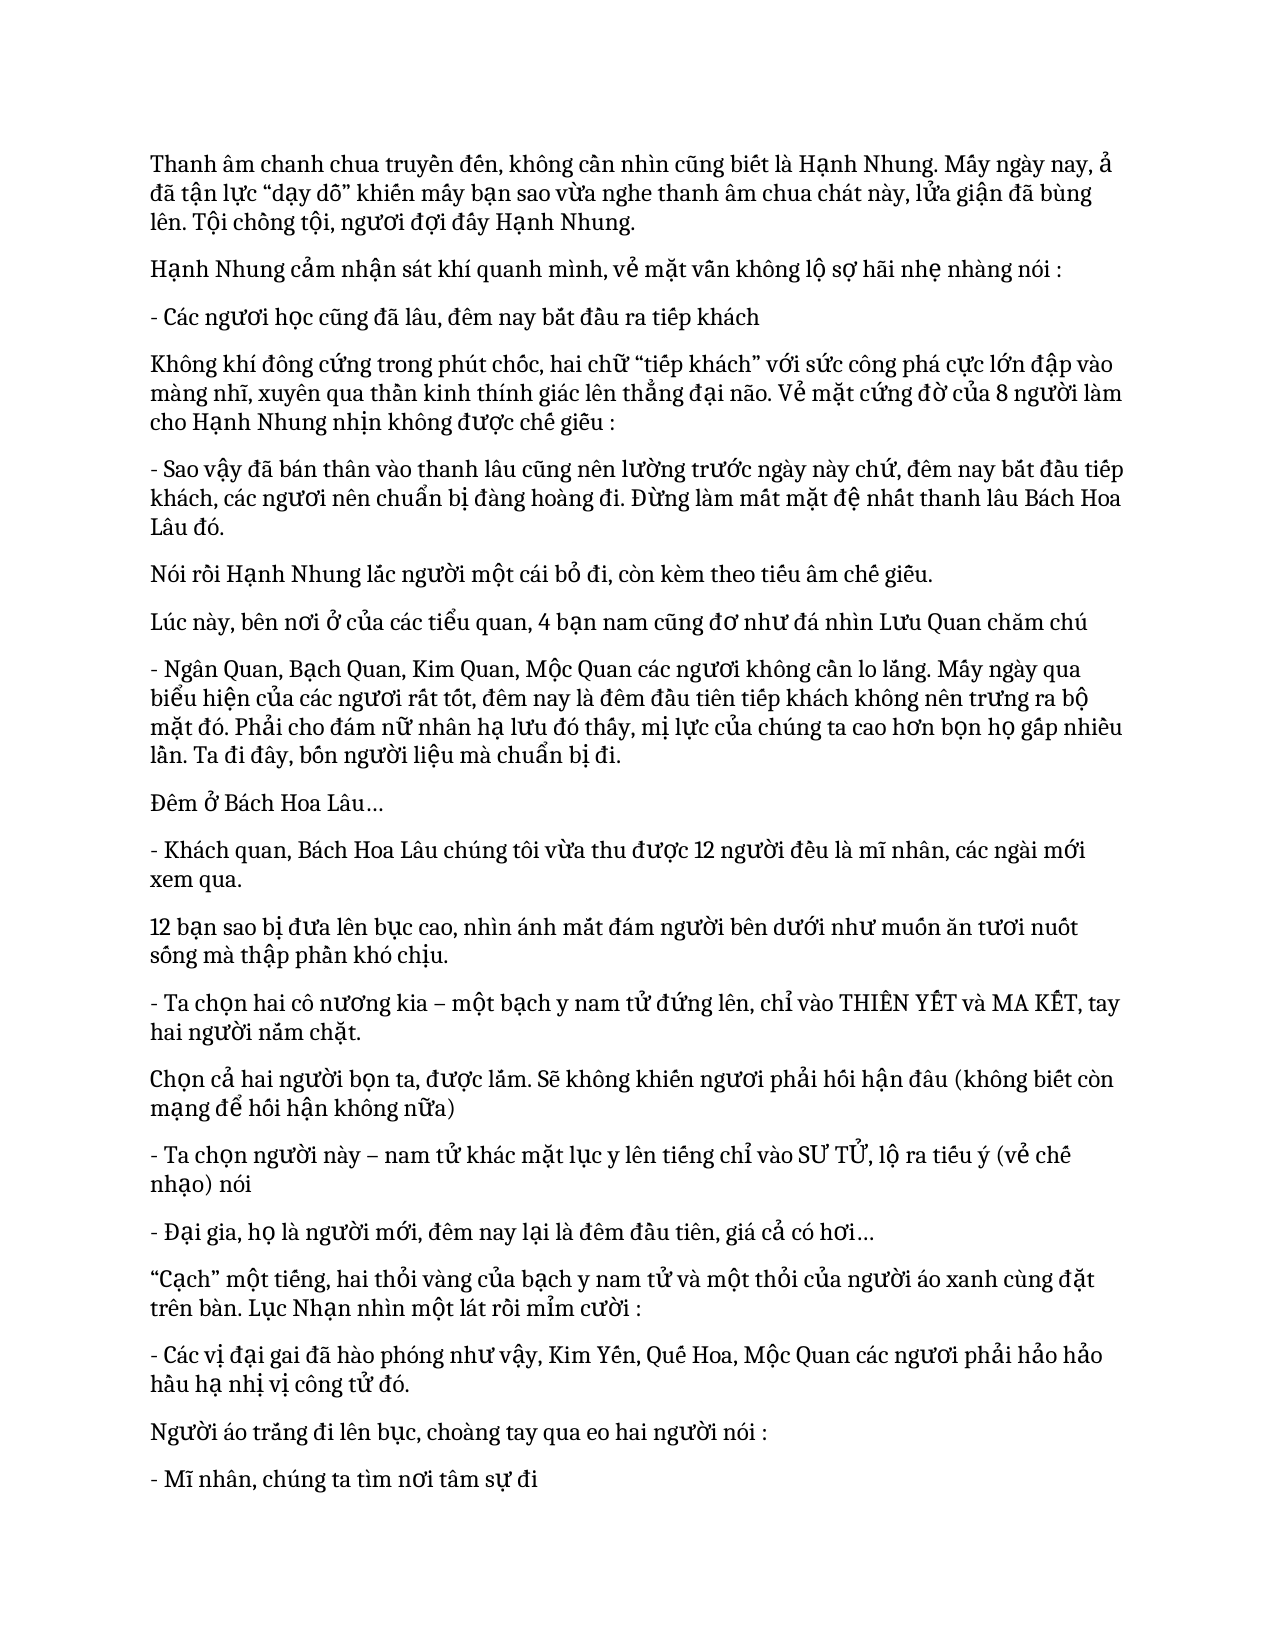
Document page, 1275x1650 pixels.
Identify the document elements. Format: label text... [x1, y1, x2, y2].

text Hạnh Nhung cảm nhận sát khí quanh mình, vẻ mặt vẫn không lộ sợ hãi nhẹ nhàng nói : [150, 255, 1125, 284]
text Nói rồi Hạnh Nhung lắc người một cái bỏ đi, còn kèm theo tiếu âm chế giễu. [150, 560, 1125, 589]
text - Ngân Quan, Bạch Quan, Kim Quan, Mộc Quan các ngươi không cần lo lắng. Mấy ngày qua biểu hiện của các ngươi rất tốt, đêm nay là đêm đầu tiên tiếp khách không nên trưng ra bộ mặt đó. Phải cho đám nữ nhân hạ lưu đó thấy, mị lực của chúng ta cao hơn bọn họ gấp nhiều lần. Ta đi đây, bốn người liệu mà chuẩn bị đi. [150, 655, 1125, 770]
text - Đại gia, họ là người mới, đêm nay lại là đêm đầu tiên, giá cả có hơi… [150, 1217, 1125, 1246]
text - Sao vậy đã bán thân vào thanh lâu cũng nên lường trước ngày này chứ, đêm nay bắt đầu tiếp khách, các ngươi nên chuẩn bị đàng hoàng đi. Đừng làm mất mặt đệ nhất thanh lâu Bách Hoa Lâu đó. [150, 455, 1125, 541]
text - Mĩ nhân, chúng ta tìm nơi tâm sự đi [150, 1465, 1125, 1494]
text - Khách quan, Bách Hoa Lâu chúng tôi vừa thu được 12 người đều là mĩ nhân, các ngài mới xem qua. [150, 836, 1125, 894]
text - Ta chọn hai cô nương kia – một bạch y nam tử đứng lên, chỉ vào THIÊN YẾT và MA KẾT, tay hai người nắm chặt. [150, 989, 1125, 1046]
text - Các vị đại gai đã hào phóng như vậy, Kim Yến, Quế Hoa, Mộc Quan các ngươi phải hảo hảo hầu hạ nhị vị công tử đó. [150, 1341, 1125, 1399]
text Chọn cả hai người bọn ta, được lắm. Sẽ không khiến ngươi phải hối hận đâu (không biết còn mạng để hối hận không nữa) [150, 1065, 1125, 1122]
text - Các ngươi học cũng đã lâu, đêm nay bắt đầu ra tiếp khách [150, 302, 1125, 331]
text Không khí đông cứng trong phút chốc, hai chữ “tiếp khách” với sức công phá cực lớn đập vào màng nhĩ, xuyên qua thần kinh thính giác lên thẳng đại não. Vẻ mặt cứng đờ của 8 người làm cho Hạnh Nhung nhịn không được chế giễu : [150, 350, 1125, 436]
text Đêm ở Bách Hoa Lâu… [150, 789, 1125, 817]
text Thanh âm chanh chua truyền đến, không cần nhìn cũng biết là Hạnh Nhung. Mấy ngày nay, ả đã tận lực “dạy dỗ” khiến mấy bạn sao vừa nghe thanh âm chua chát này, lửa giận đã bùng lên. Tội chồng tội, ngươi đợi đấy Hạnh Nhung. [150, 150, 1125, 236]
text “Cạch” một tiếng, hai thỏi vàng của bạch y nam tử và một thỏi của người áo xanh cùng đặt trên bàn. Lục Nhạn nhìn một lát rồi mỉm cười : [150, 1265, 1125, 1322]
text - Ta chọn người này – nam tử khác mặt lục y lên tiếng chỉ vào SƯ TỬ, lộ ra tiếu ý (vẻ chế nhạo) nói [150, 1141, 1125, 1199]
text Lúc này, bên nơi ở của các tiểu quan, 4 bạn nam cũng đơ như đá nhìn Lưu Quan chăm chú [150, 607, 1125, 636]
text 12 bạn sao bị đưa lên bục cao, nhìn ánh mắt đám người bên dưới như muốn ăn tươi nuốt sống mà thập phần khó chịu. [150, 912, 1125, 970]
text Người áo trắng đi lên bục, choàng tay qua eo hai người nói : [150, 1417, 1125, 1446]
